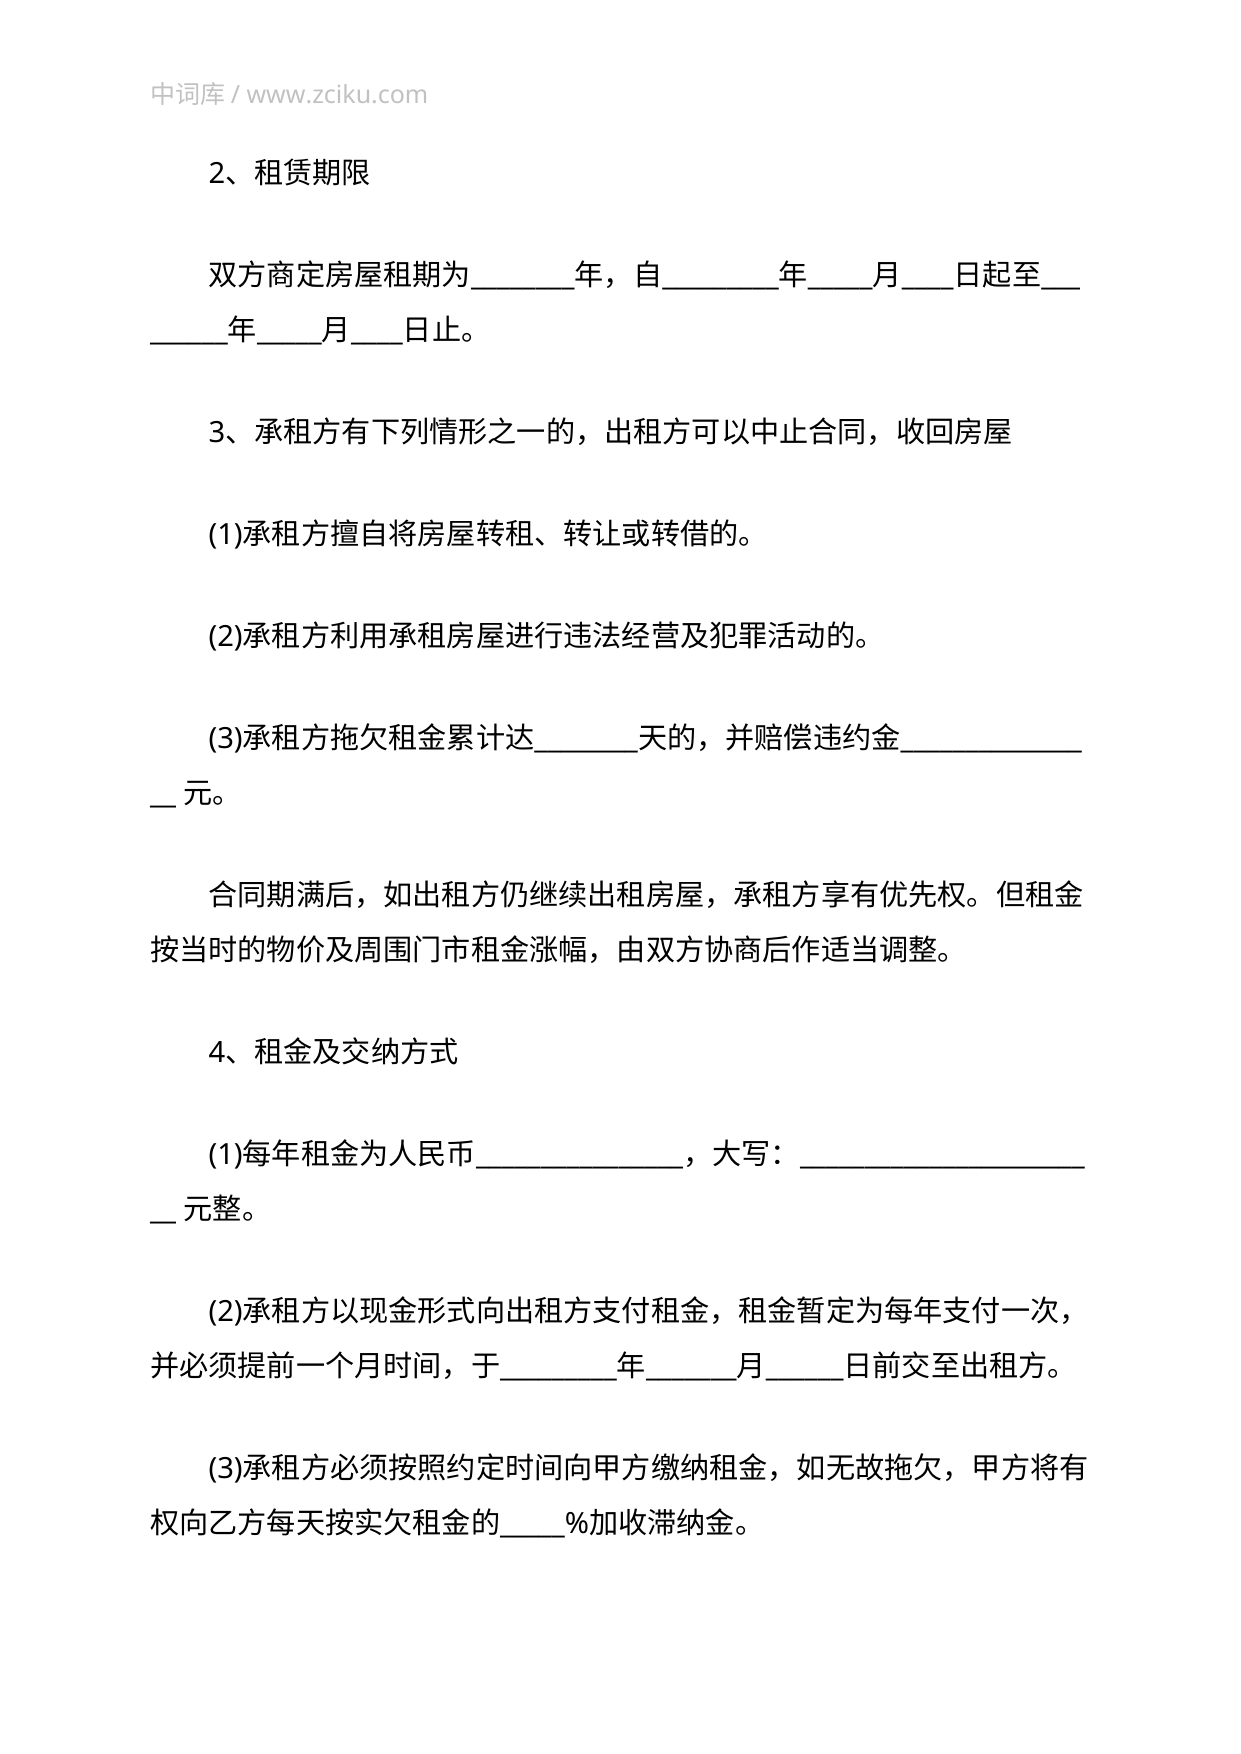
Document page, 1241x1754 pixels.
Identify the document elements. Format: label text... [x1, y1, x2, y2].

text (3)承租方拖欠租金累计达________天的，并赔偿违约金________________ 元。 [150, 715, 1090, 812]
text 双方商定房屋租期为________年，自_________年_____月____日起至_________年_____月____日止。 [150, 252, 1090, 349]
text (3)承租方必须按照约定时间向甲方缴纳租金，如无故拖欠，甲方将有权向乙方每天按实欠租金的_____%加收滞纳金。 [150, 1444, 1090, 1542]
text (1)承租方擅自将房屋转租、转让或转借的。 [150, 511, 1090, 553]
text 3、承租方有下列情形之一的，出租方可以中止合同，收回房屋 [150, 409, 1090, 451]
text 2、租赁期限 [150, 150, 1090, 192]
text 合同期满后，如出租方仍继续出租房屋，承租方享有优先权。但租金按当时的物价及周围门市租金涨幅，由双方协商后作适当调整。 [150, 872, 1090, 969]
text (2)承租方利用承租房屋进行违法经营及犯罪活动的。 [150, 613, 1090, 655]
text (2)承租方以现金形式向出租方支付租金，租金暂定为每年支付一次，并必须提前一个月时间，于_________年_______月______日前交至出租方。 [150, 1287, 1090, 1385]
text (1)每年租金为人民币________________，大写：________________________ 元整。 [150, 1131, 1090, 1228]
text 4、租金及交纳方式 [150, 1028, 1090, 1071]
